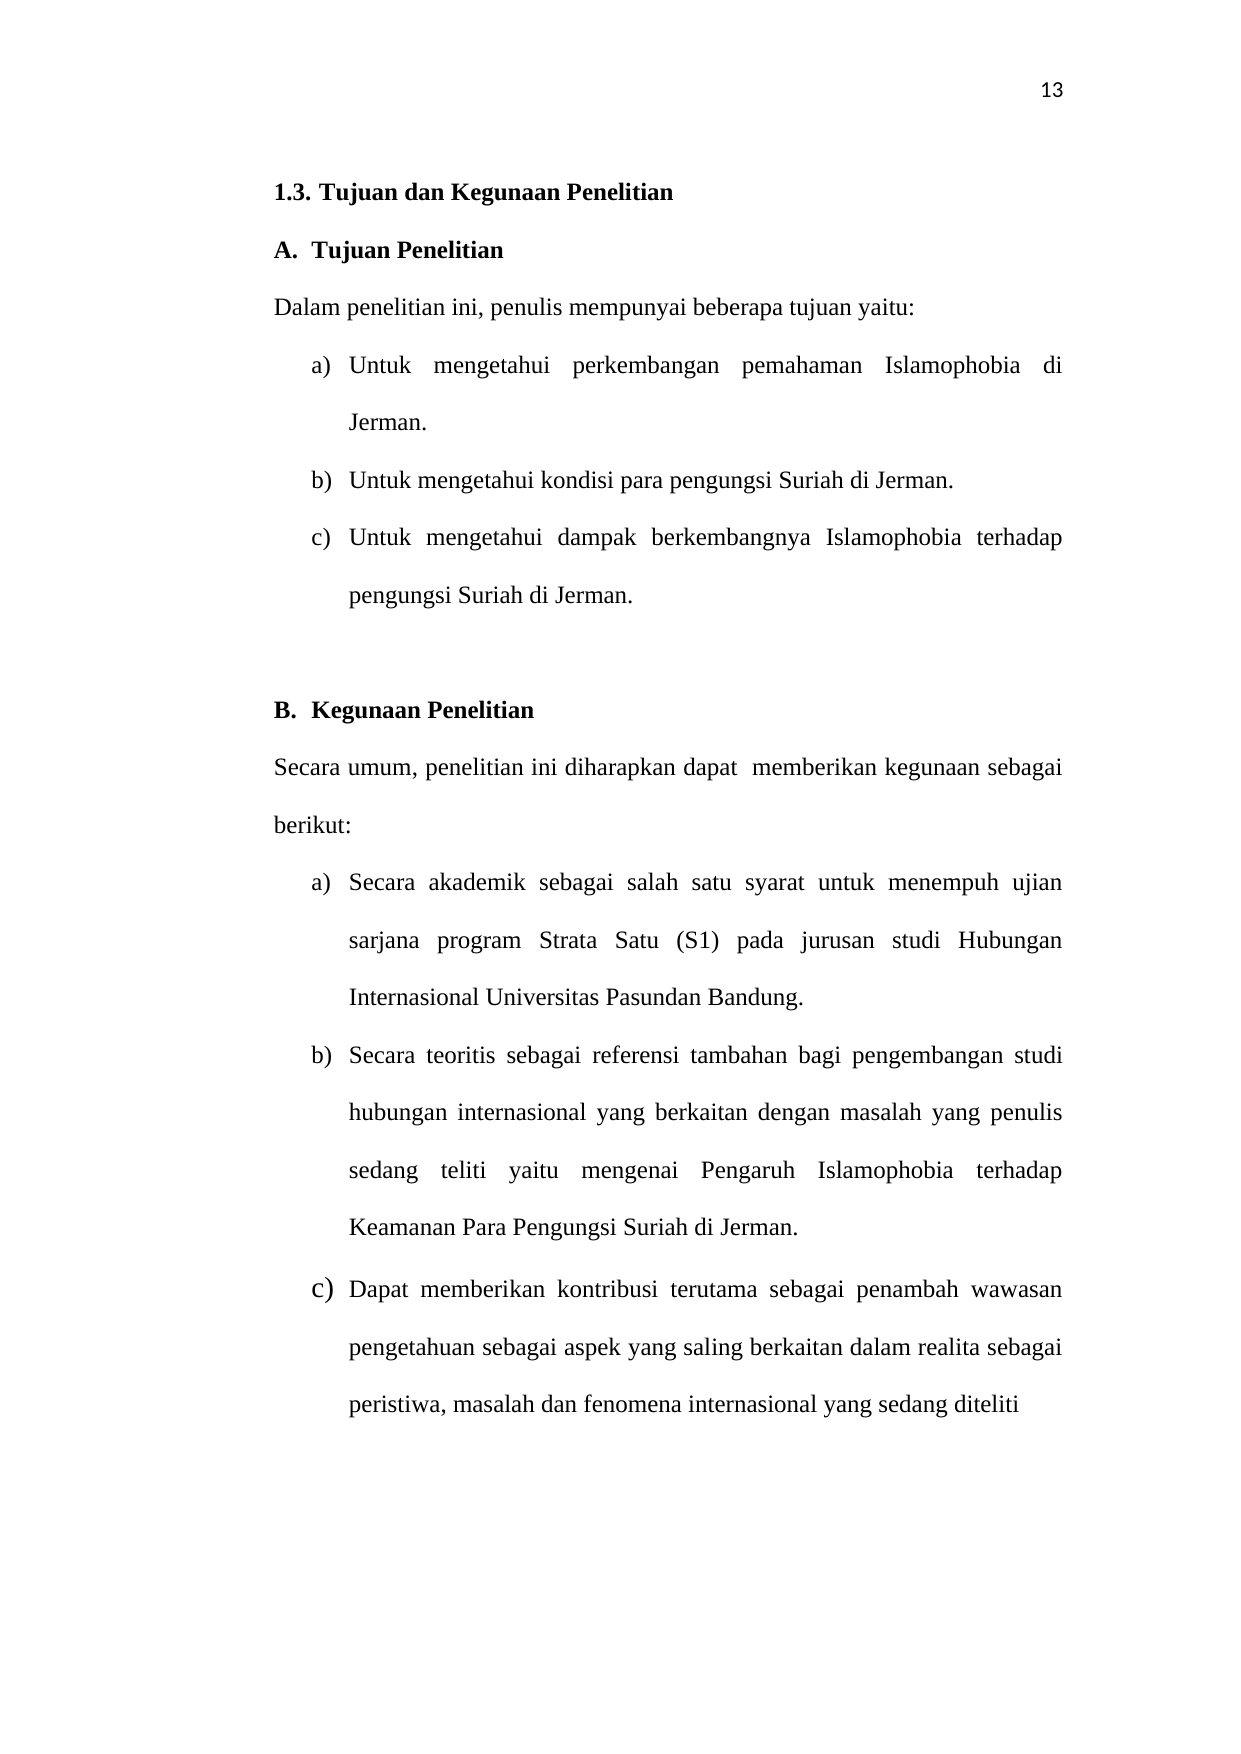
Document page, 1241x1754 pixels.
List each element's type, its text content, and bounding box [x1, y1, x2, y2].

list Dapat memberikan kontribusi terutama sebagai penambah wawasan pengetahuan sebagai aspek yang saling berkaitan dalam realita sebagai peristiwa, masalah dan fenomena internasional yang sedang diteliti [311, 1270, 1063, 1418]
list Tujuan dan Kegunaan Penelitian [274, 177, 1063, 206]
list Secara akademik sebagai salah satu syarat untuk menempuh ujian sarjana program Strata Satu (S1) pada jurusan studi Hubungan Internasional Universitas Pasundan Bandung. [311, 867, 1063, 1011]
list Untuk mengetahui kondisi para pengungsi Suriah di Jerman. [311, 465, 1063, 493]
list Untuk mengetahui perkembangan pemahaman Islamophobia di Jerman. [311, 350, 1063, 436]
list Secara teoritis sebagai referensi tambahan bagi pengembangan studi hubungan internasional yang berkaitan dengan masalah yang penulis sedang teliti yaitu mengenai Pengaruh Islamophobia terhadap Keamanan Para Pengungsi Suriah di Jerman. [311, 1040, 1063, 1241]
list Untuk mengetahui dampak berkembangnya Islamophobia terhadap pengungsi Suriah di Jerman. [311, 522, 1063, 608]
text Secara umum, penelitian ini diharapkan dapat memberikan kegunaan sebagai berikut: [274, 752, 1063, 838]
text Dalam penelitian ini, penulis mempunyai beberapa tujuan yaitu: [274, 292, 1063, 321]
list Kegunaan Penelitian [274, 695, 1063, 723]
list Tujuan Penelitian [274, 235, 1063, 263]
